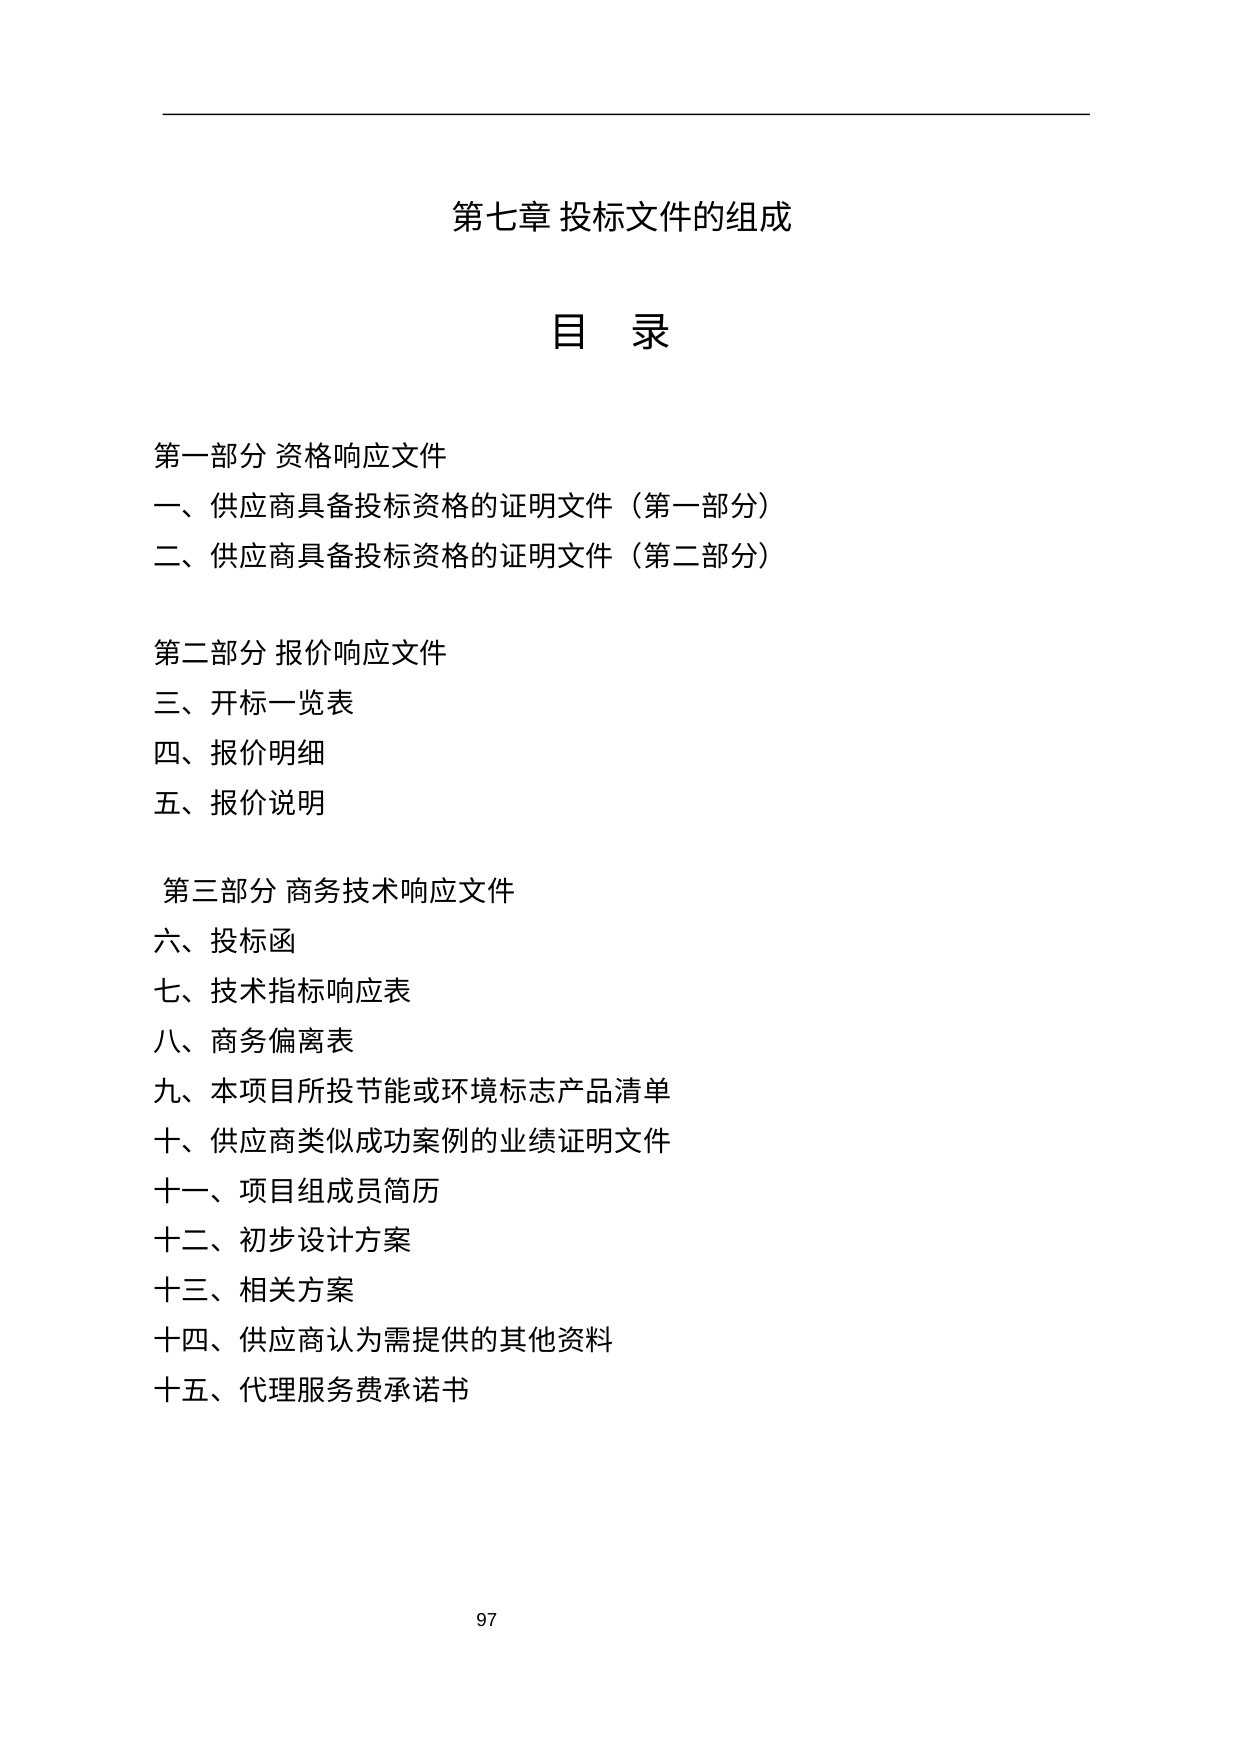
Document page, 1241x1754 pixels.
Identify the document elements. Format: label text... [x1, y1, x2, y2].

text 第二部分 报价响应文件 [153, 631, 1090, 672]
text 一、供应商具备投标资格的证明文件（第一部分） [153, 484, 1090, 524]
text 目 录 [549, 303, 1090, 357]
text 第三部分 商务技术响应文件 [162, 869, 1090, 910]
text 十三、相关方案 [153, 1268, 1090, 1309]
text 五、报价说明 [153, 781, 1090, 821]
text 十四、供应商认为需提供的其他资料 [153, 1318, 1090, 1359]
text 六、投标函 [153, 919, 1090, 959]
text 十、供应商类似成功案例的业绩证明文件 [153, 1118, 1090, 1159]
text 四、报价明细 [153, 731, 1090, 772]
text 十一、项目组成员简历 [153, 1168, 1090, 1209]
text 二、供应商具备投标资格的证明文件（第二部分） [153, 534, 1090, 574]
text 第一部分 资格响应文件 [153, 434, 1090, 474]
text 第七章 投标文件的组成 [451, 195, 1090, 238]
text 八、商务偏离表 [153, 1019, 1090, 1059]
text 九、本项目所投节能或环境标志产品清单 [153, 1068, 1090, 1109]
text 十五、代理服务费承诺书 [153, 1368, 1090, 1409]
text 七、技术指标响应表 [153, 969, 1090, 1009]
text 三、开标一览表 [153, 681, 1090, 722]
text 十二、初步设计方案 [153, 1218, 1090, 1259]
